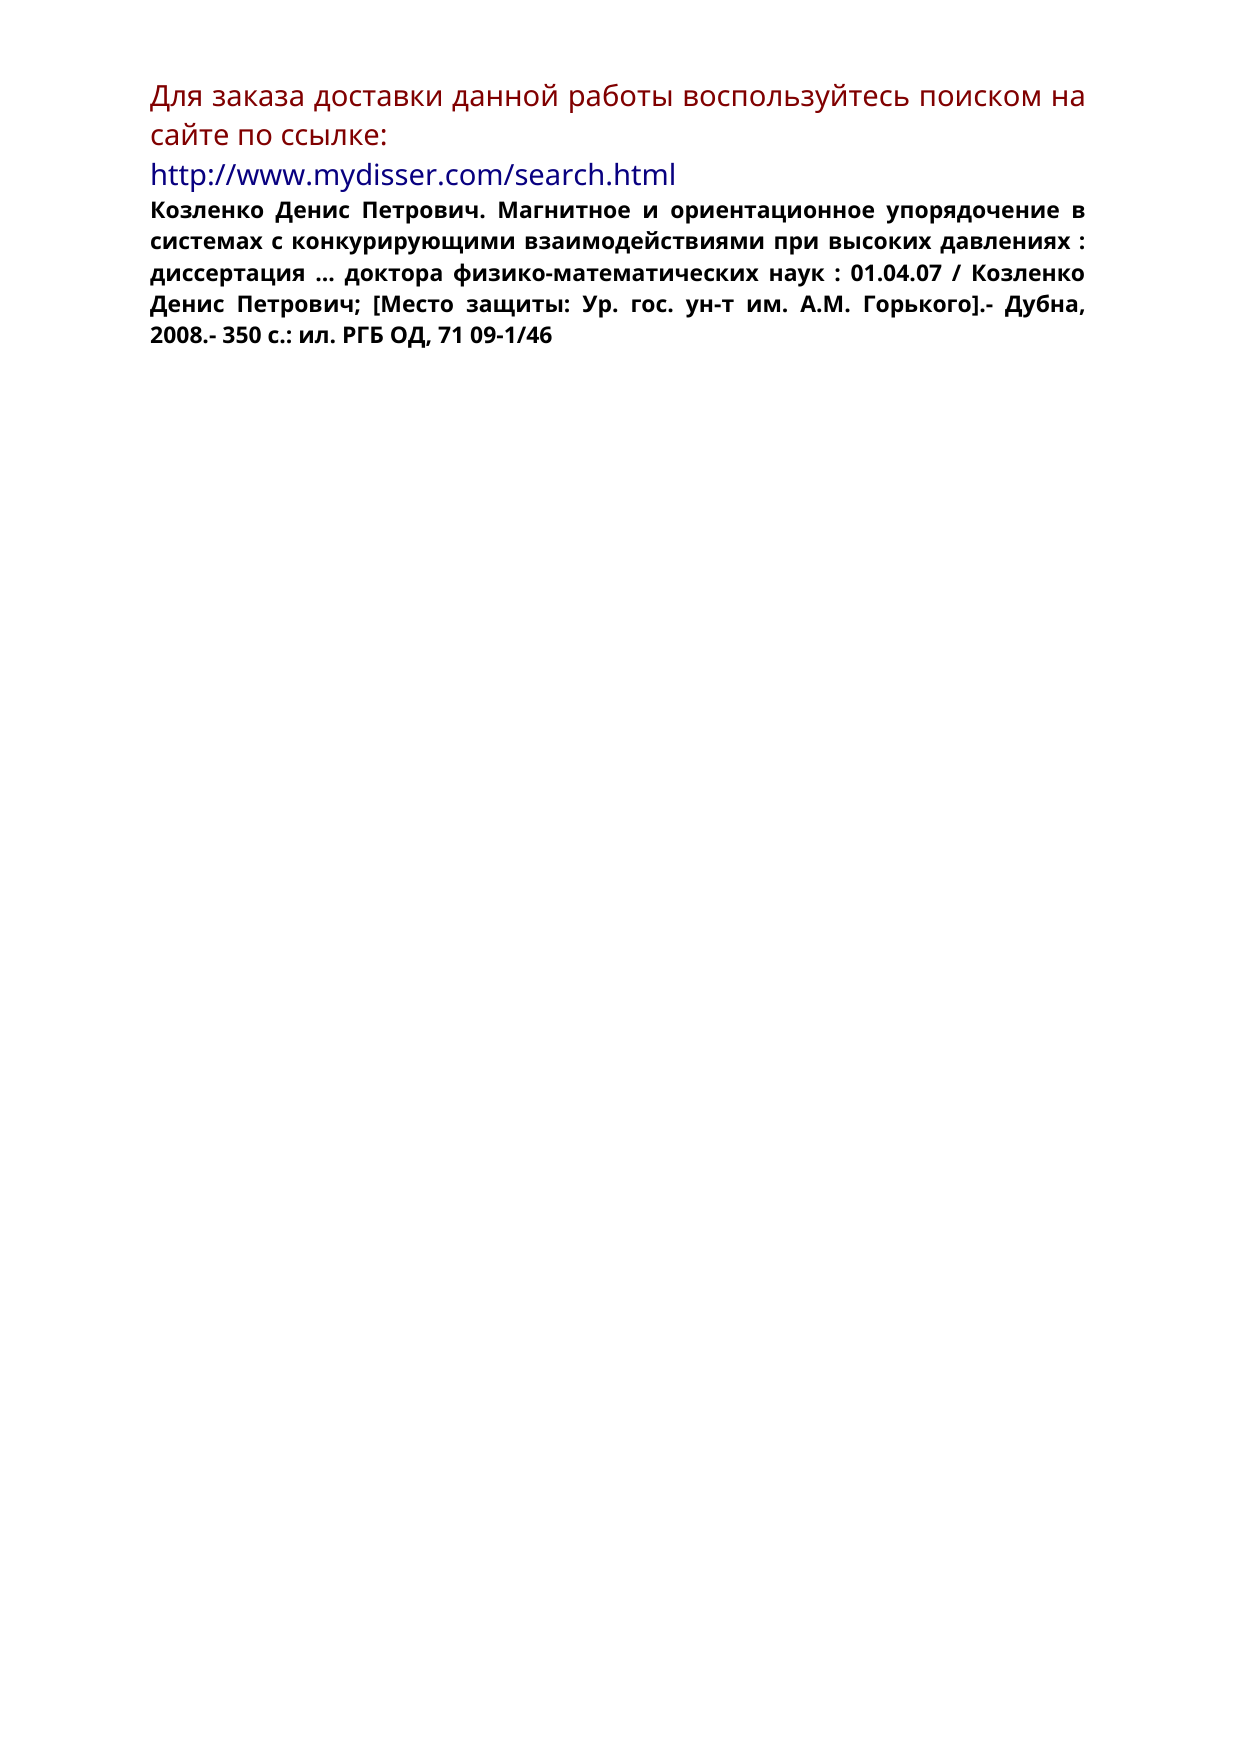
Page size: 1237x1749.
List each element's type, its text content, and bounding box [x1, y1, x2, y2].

text Козленко Денис Петрович. Магнитное и ориентационное упорядочение в системах с конкурирующими взаимодействиями при высоких давлениях : диссертация ... доктора физико-математических наук : 01.04.07 / Козленко Денис Петрович; [Место защиты: Ур. гос. ун-т им. А.М. Горького].- Дубна, 2008.- 350 с.: ил. РГБ ОД, 71 09-1/46 [150, 194, 1086, 350]
